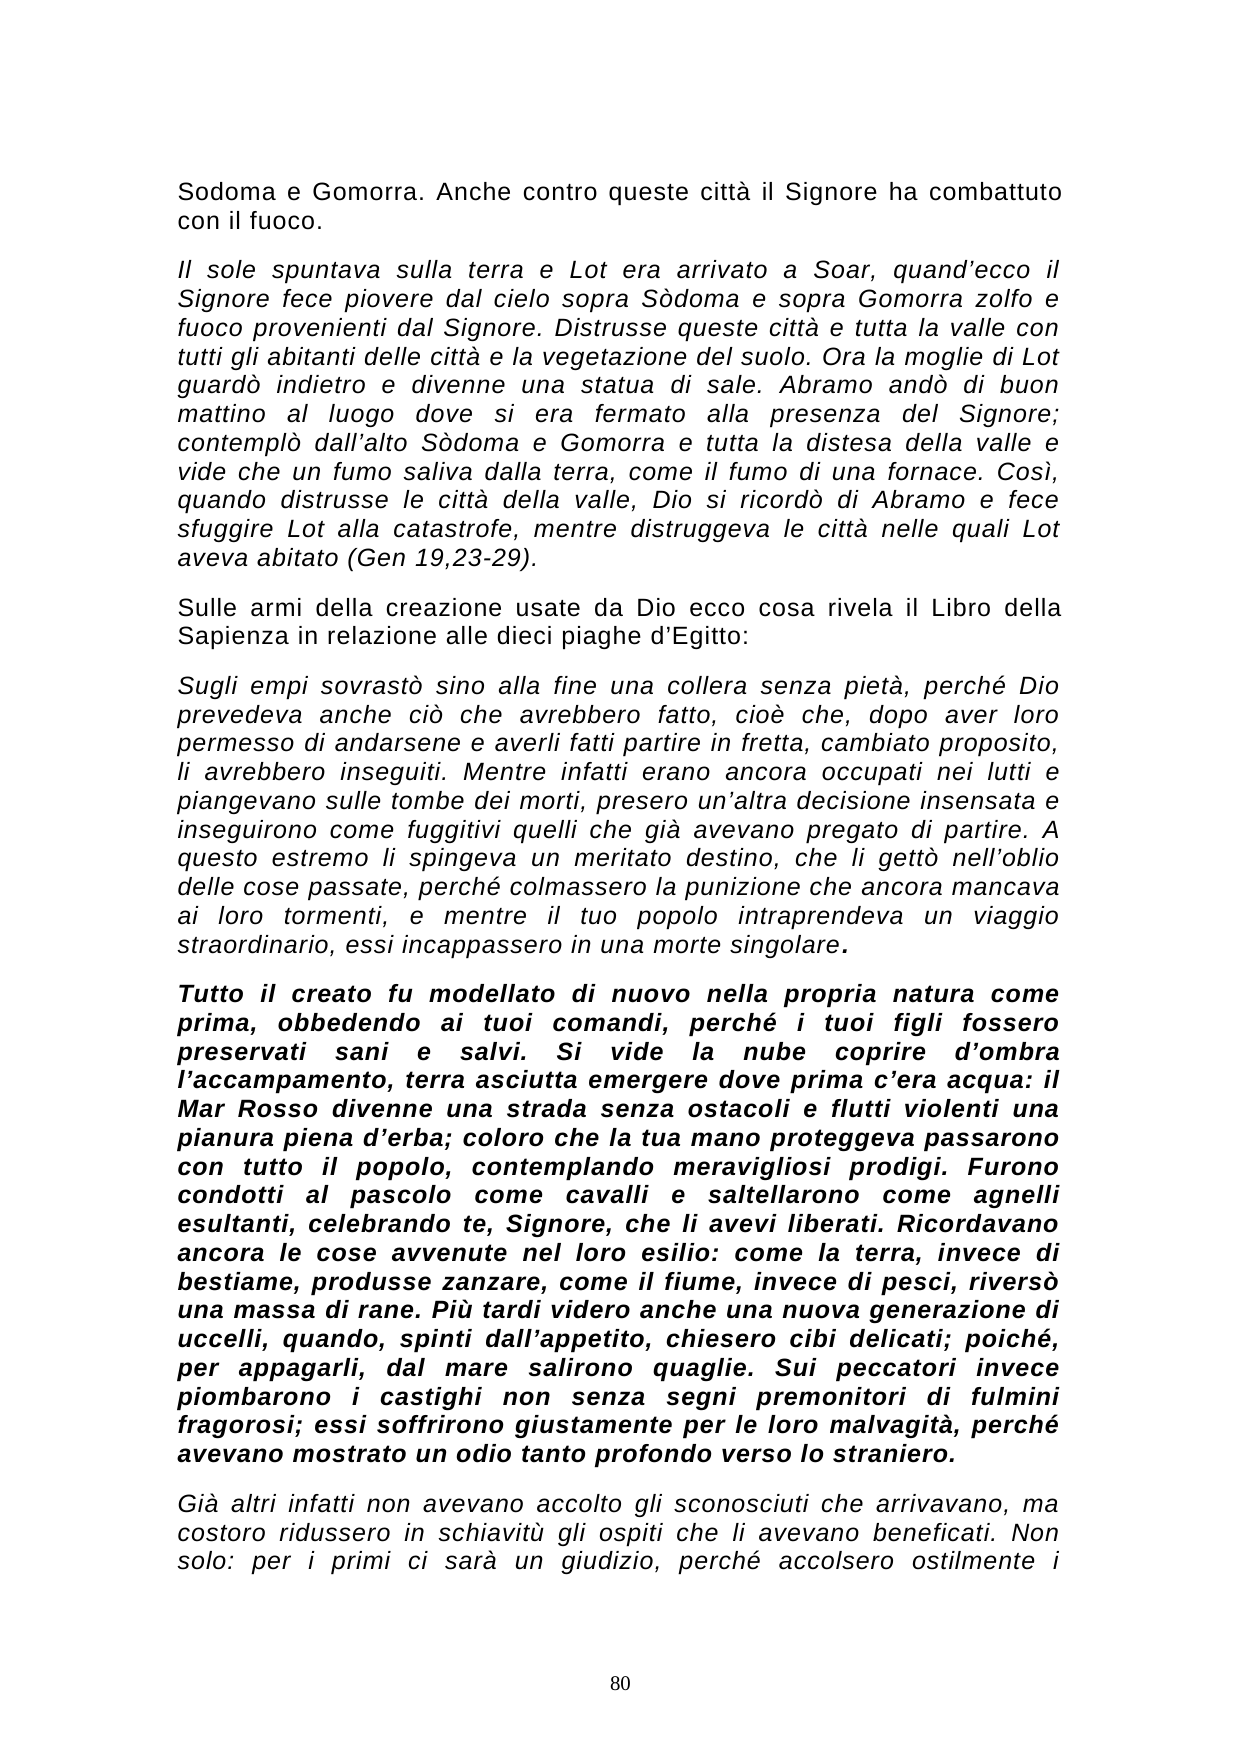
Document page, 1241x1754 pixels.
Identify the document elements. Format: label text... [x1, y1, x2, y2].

text Il sole spuntava sulla terra e Lot era arrivato a Soar, quand’ecco il Signore fece piovere dal cielo sopra Sòdoma e sopra Gomorra zolfo e fuoco provenienti dal Signore. Distrusse queste città e tutta la valle con tutti gli abitanti delle città e la vegetazione del suolo. Ora la moglie di Lot guardò indietro e divenne una statua di sale. Abramo andò di buon mattino al luogo dove si era fermato alla presenza del Signore; contemplò dall’alto Sòdoma e Gomorra e tutta la distesa della valle e vide che un fumo saliva dalla terra, come il fumo di una fornace. Così, quando distrusse le città della valle, Dio si ricordò di Abramo e fece sfuggire Lot alla catastrofe, mentre distruggeva le città nelle quali Lot aveva abitato (Gen 19,23-29). [177, 256, 1063, 572]
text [177, 1489, 1063, 1575]
text Tutto il creato fu modellato di nuovo nella propria natura come prima, obbedendo ai tuoi comandi, perché i tuoi figli fossero preservati sani e salvi. Si vide la nube coprire d’ombra l’accampamento, terra asciutta emergere dove prima c’era acqua: il Mar Rosso divenne una strada senza ostacoli e flutti violenti una pianura piena d’erba; coloro che la tua mano proteggeva passarono con tutto il popolo, contemplando meravigliosi prodigi. Furono condotti al pascolo come cavalli e saltellarono come agnelli esultanti, celebrando te, Signore, che li avevi liberati. Ricordavano ancora le cose avvenute nel loro esilio: come la terra, invece di bestiame, produsse zanzare, come il fiume, invece di pesci, riversò una massa di rane. Più tardi videro anche una nuova generazione di uccelli, quando, spinti dall’appetito, chiesero cibi delicati; poiché, per appagarli, dal mare salirono quaglie. Sui peccatori invece piombarono i castighi non senza segni premonitori di fulmini fragorosi; essi soffrirono giustamente per le loro malvagità, perché avevano mostrato un odio tanto profondo verso lo straniero. [177, 979, 1063, 1468]
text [177, 177, 1063, 235]
text Sugli empi sovrastò sino alla fine una collera senza pietà, perché Dio prevedeva anche ciò che avrebbero fatto, cioè che, dopo aver loro permesso di andarsene e averli fatti partire in fretta, cambiato proposito, li avrebbero inseguiti. Mentre infatti erano ancora occupati nei lutti e piangevano sulle tombe dei morti, presero un’altra decisione insensata e inseguirono come fuggitivi quelli che già avevano pregato di partire. A questo estremo li spingeva un meritato destino, che li gettò nell’oblio delle cose passate, perché colmassero la punizione che ancora mancava ai loro tormenti, e mentre il tuo popolo intraprendeva un viaggio straordinario, essi incappassero in una morte singolare. [177, 671, 1063, 958]
text Sulle armi della creazione usate da Dio ecco cosa rivela il Libro della Sapienza in relazione alle dieci piaghe d’Egitto: [177, 593, 1063, 650]
